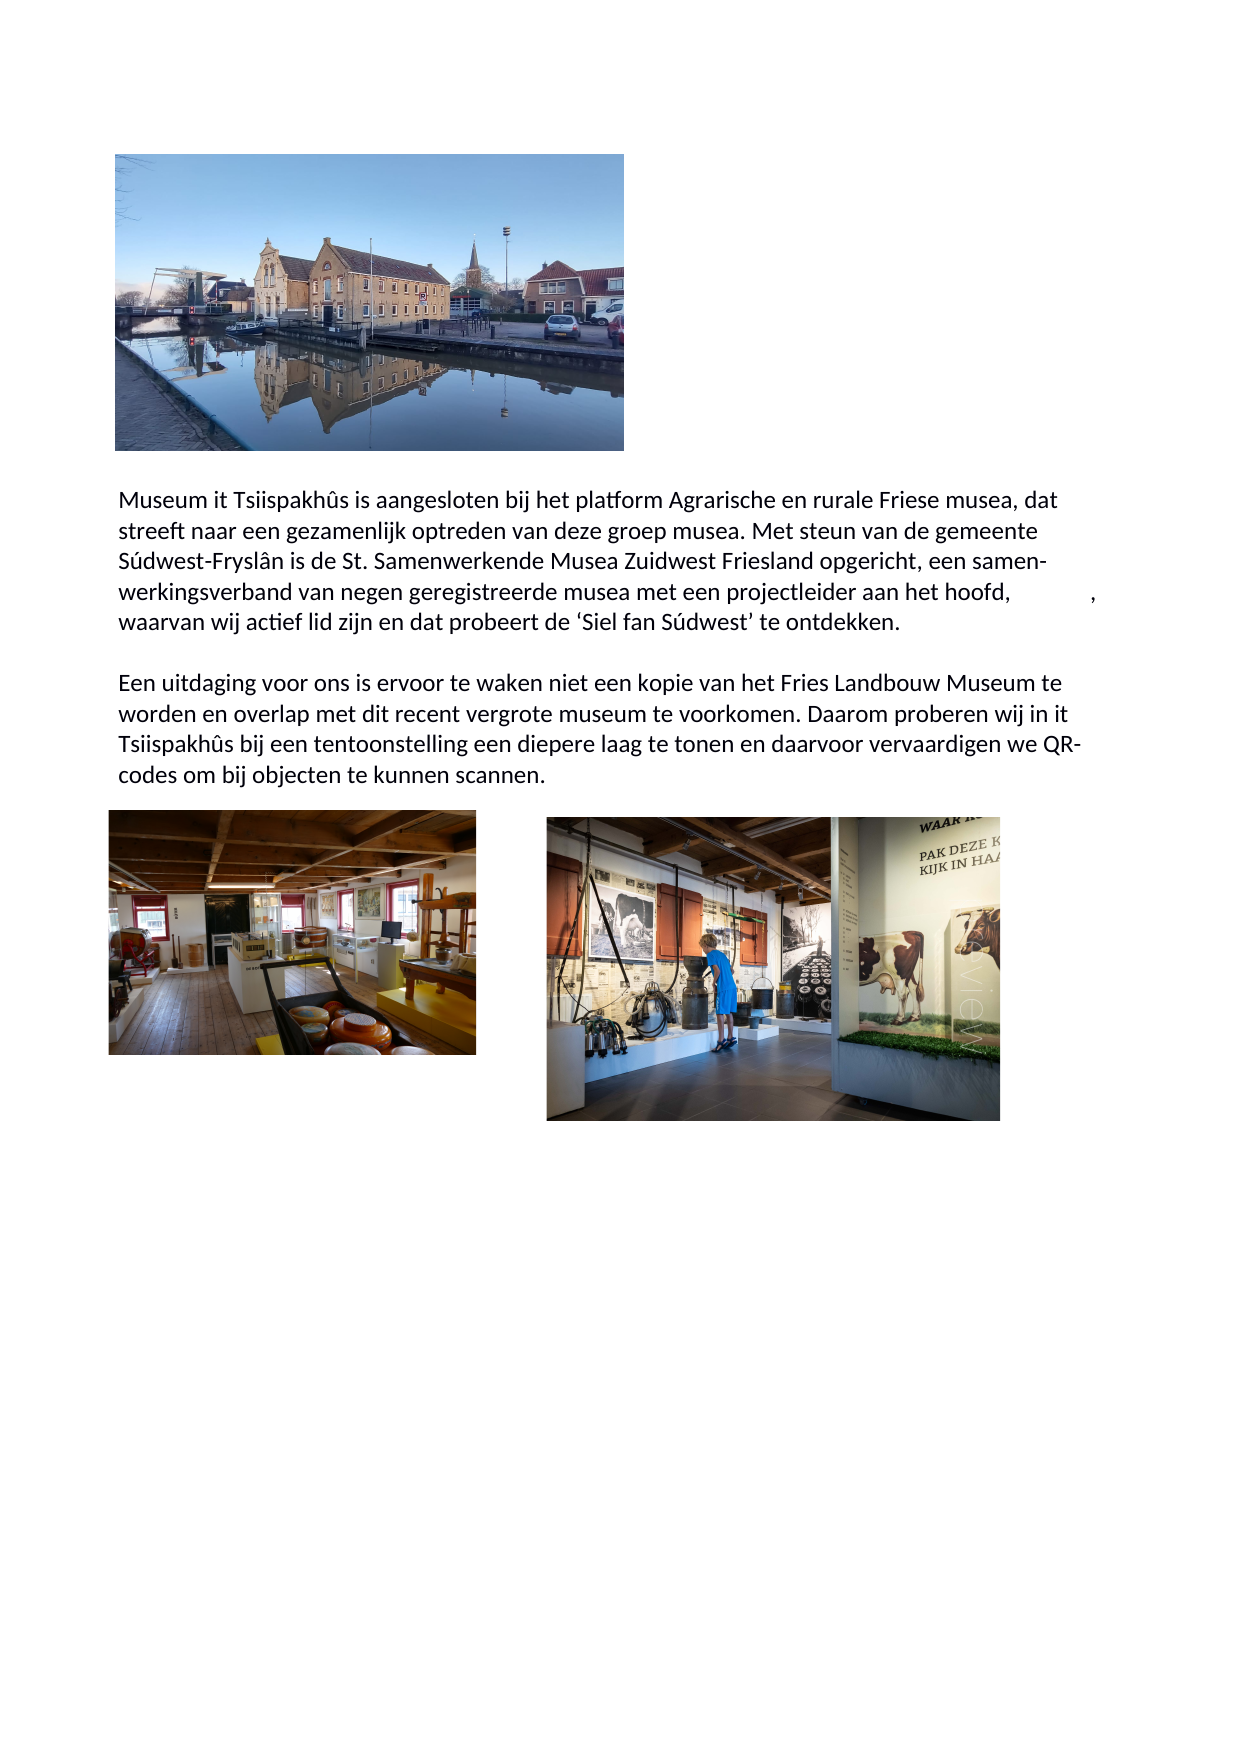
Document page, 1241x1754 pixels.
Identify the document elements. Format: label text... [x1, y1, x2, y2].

picture [108, 810, 477, 1055]
text Museum it Tsiispakhûs is aangesloten bij het platform Agrarische en rurale Friese musea, dat streeft naar een gezamenlijk optreden van deze groep musea. Met steun van de gemeente Súdwest-Fryslân is de St. Samenwerkende Musea Zuidwest Friesland opgericht, een samen-werkingsverband van negen geregistreerde musea met een projectleider aan het hoofd, , waarvan wij actief lid zijn en dat probeert de ‘Siel fan Súdwest’ te ontdekken. [118, 484, 1122, 637]
picture [115, 154, 624, 451]
text Een uitdaging voor ons is ervoor te waken niet een kopie van het Fries Landbouw Museum te worden en overlap met dit recent vergrote museum te voorkomen. Daarom proberen wij in it Tsiispakhûs bij een tentoonstelling een diepere laag te tonen en daarvoor vervaardigen we QR-codes om bij objecten te kunnen scannen. [118, 667, 1122, 789]
picture [546, 817, 1001, 1121]
